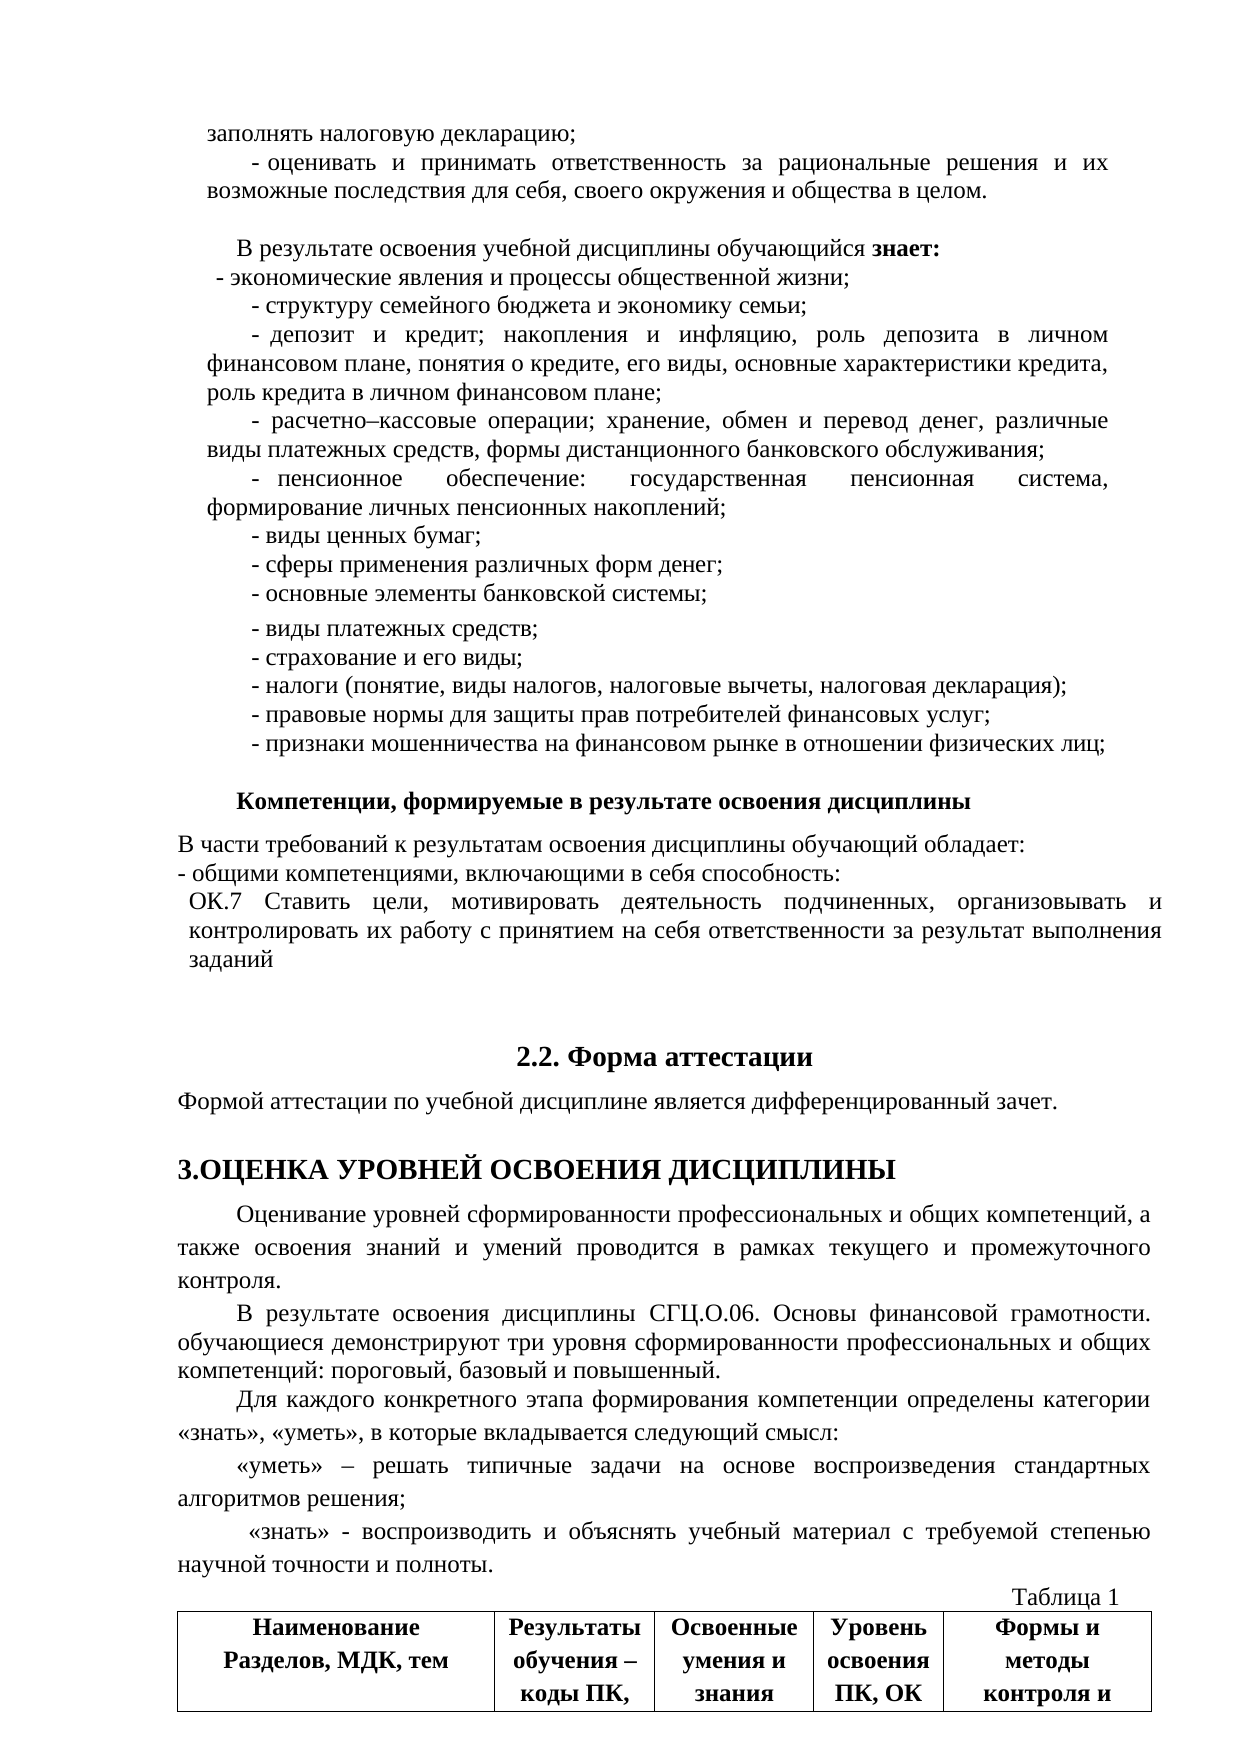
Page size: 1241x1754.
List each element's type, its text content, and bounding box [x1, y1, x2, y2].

list сферы применения различных форм денег; [251, 549, 1152, 578]
list пенсионное обеспечение: государственная пенсионная система, формирование личных пенсионных накоплений; [207, 463, 1109, 521]
list виды платежных средств; [251, 613, 1152, 642]
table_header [178, 1612, 494, 1711]
list депозит и кредит; накопления и инфляцию, роль депозита в личном финансовом плане, понятия о кредите, его виды, основные характеристики кредита, роль кредита в личном финансовом плане; [207, 319, 1109, 406]
list оценивать и принимать ответственность за рациональные решения и их возможные последствия для себя, своего окружения и общества в целом. [207, 147, 1109, 204]
list расчетно–кассовые операции; хранение, обмен и перевод денег, различные виды платежных средств, формы дистанционного банковского обслуживания; [207, 406, 1109, 463]
list виды ценных бумаг; [251, 521, 1152, 549]
text «уметь» – решать типичные задачи на основе воспроизведения стандартных алгоритмов решения; [177, 1450, 1152, 1512]
table_header ОК.7 Ставить цели, мотивировать деятельность подчиненных, организовывать и контролировать их работу с принятием на себя ответственности за результат выполнения заданий [177, 886, 1174, 973]
text Компетенции, формируемые в результате освоения дисциплины [177, 786, 1152, 814]
list основные элементы банковской системы; [251, 578, 1152, 607]
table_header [655, 1612, 813, 1711]
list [207, 118, 1109, 147]
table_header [495, 1612, 654, 1711]
text - общими компетенциями, включающими в себя способность: [177, 858, 1171, 886]
text Таблица 1 [177, 1582, 1152, 1611]
list страхование и его виды; [251, 642, 1152, 671]
text В части требований к результатам освоения дисциплины обучающий обладает: [177, 829, 1171, 858]
subtitle 2.2. Форма аттестации [177, 1039, 1152, 1072]
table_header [944, 1612, 1151, 1711]
text Для каждого конкретного этапа формирования компетенции определены категории «знать», «уметь», в которые вкладывается следующий смысл: [177, 1384, 1152, 1446]
text В результате освоения учебной дисциплины обучающийся знает: [177, 233, 1152, 262]
list налоги (понятие, виды налогов, налоговые вычеты, налоговая декларация); [251, 671, 1152, 699]
list правовые нормы для защиты прав потребителей финансовых услуг; [251, 699, 1152, 728]
list признаки мошенничества на финансовом рынке в отношении физических лиц; [251, 728, 1152, 757]
subtitle 3.ОЦЕНКА УРОВНЕЙ ОСВОЕНИЯ ДИСЦИПЛИНЫ [177, 1152, 1152, 1186]
list структуру семейного бюджета и экономику семьи; [251, 291, 1152, 319]
text Оценивание уровней сформированности профессиональных и общих компетенций, а также освоения знаний и умений проводится в рамках текущего и промежуточного контроля. [177, 1199, 1152, 1294]
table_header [814, 1612, 943, 1711]
text «знать» - воспроизводить и объяснять учебный материал с требуемой степенью научной точности и полноты. [177, 1516, 1152, 1578]
text Формой аттестации по учебной дисциплине является дифференцированный зачет. [177, 1086, 1152, 1114]
text В результате освоения дисциплины СГЦ.О.06. Основы финансовой грамотности. обучающиеся демонстрируют три уровня сформированности профессиональных и общих компетенций: пороговый, базовый и повышенный. [177, 1298, 1152, 1384]
list экономические явления и процессы общественной жизни; [177, 262, 888, 291]
